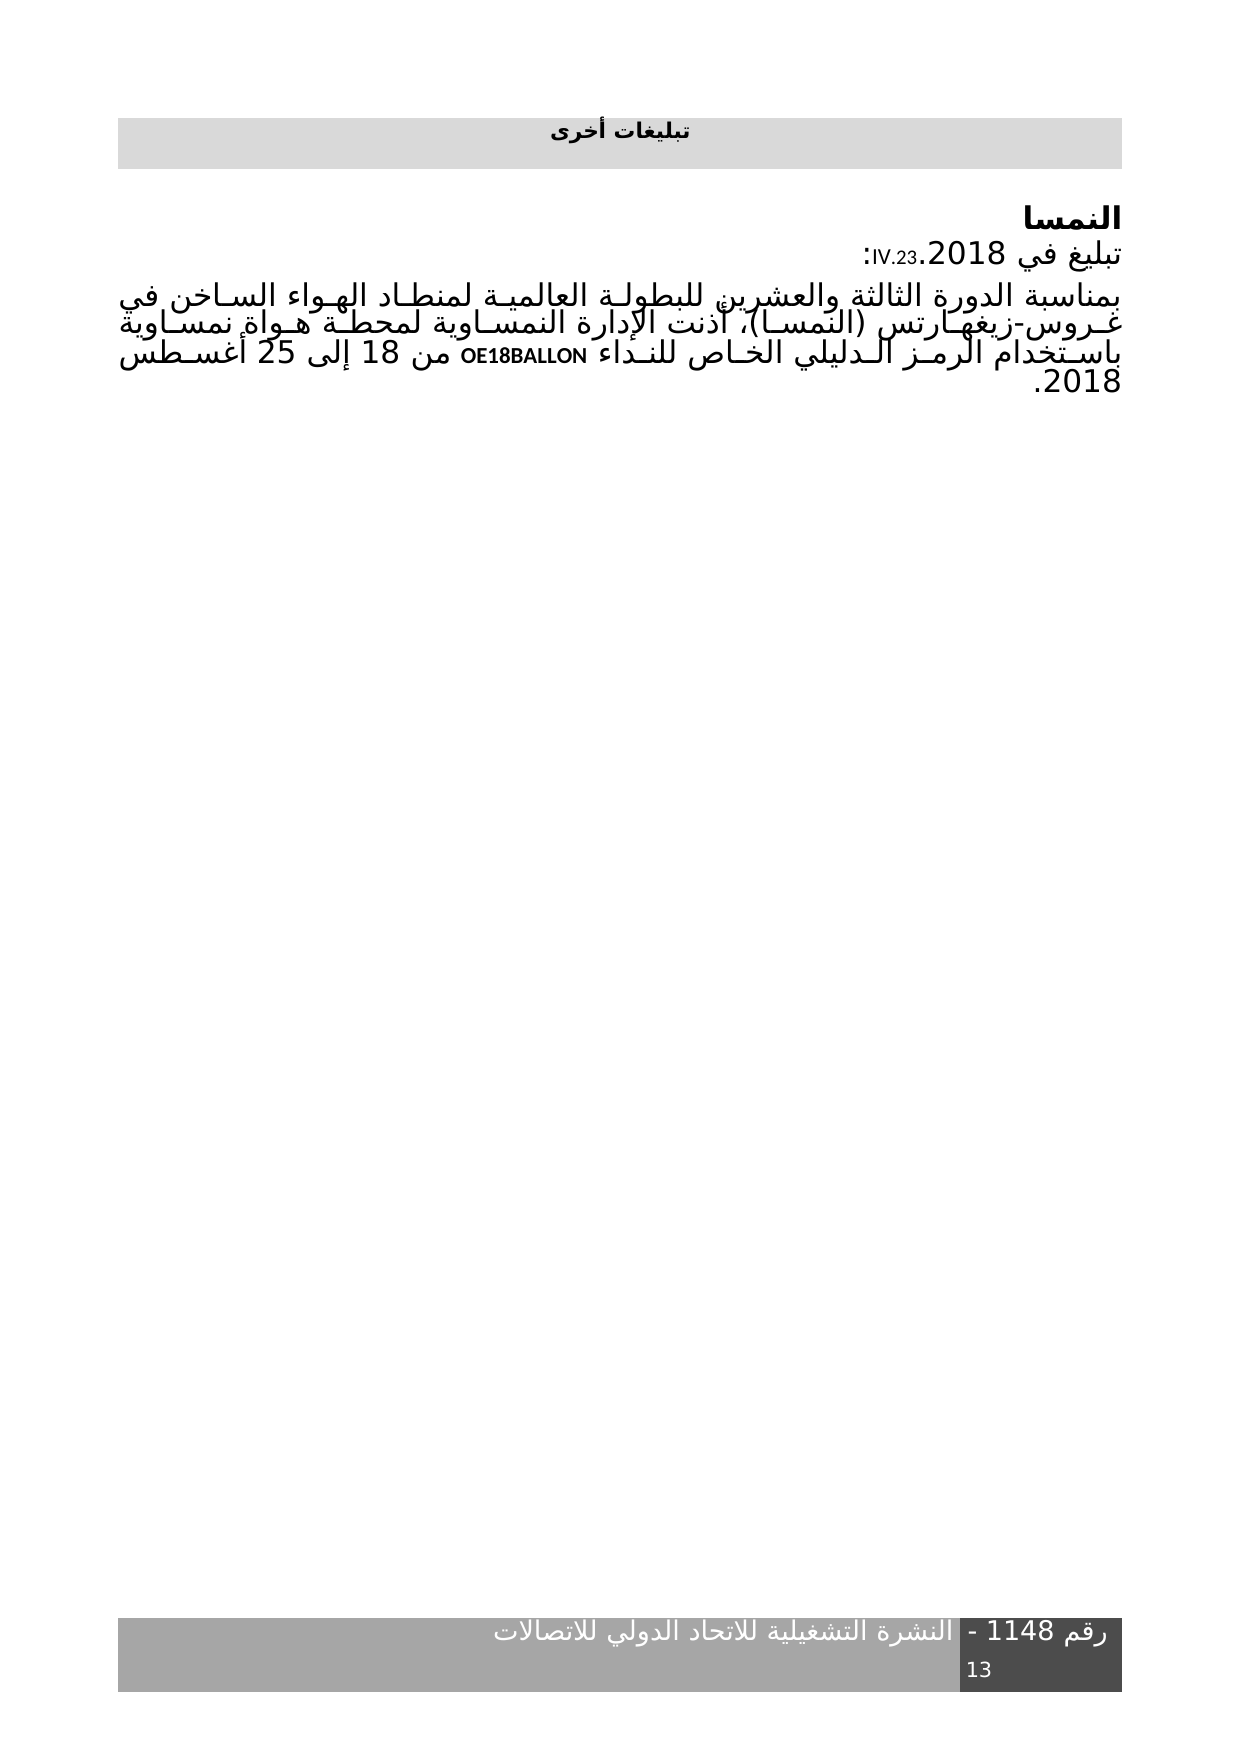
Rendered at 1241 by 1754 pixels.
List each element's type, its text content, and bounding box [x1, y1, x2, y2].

text بمناسبة الدورة الثالثة والعشرين للبطولة العالمية لمنطاد الهواء الساخن في غروس-زيغهارتس (النمسا)، أذنت الإدارة النمساوية لمحطة هواة نمساوية باستخدام الرمز الدليلي الخاص للنداء OE18BALLON من 18 إلى 25 أغسطس 2018. [118, 283, 1122, 399]
text النمسا [118, 206, 1122, 235]
text تبليغ في 2018.IV.23: [118, 241, 1097, 271]
text تبليغ في 2018.IV.23: [1072, 241, 1122, 271]
subtitle تبليغات أخرى [118, 118, 1122, 164]
